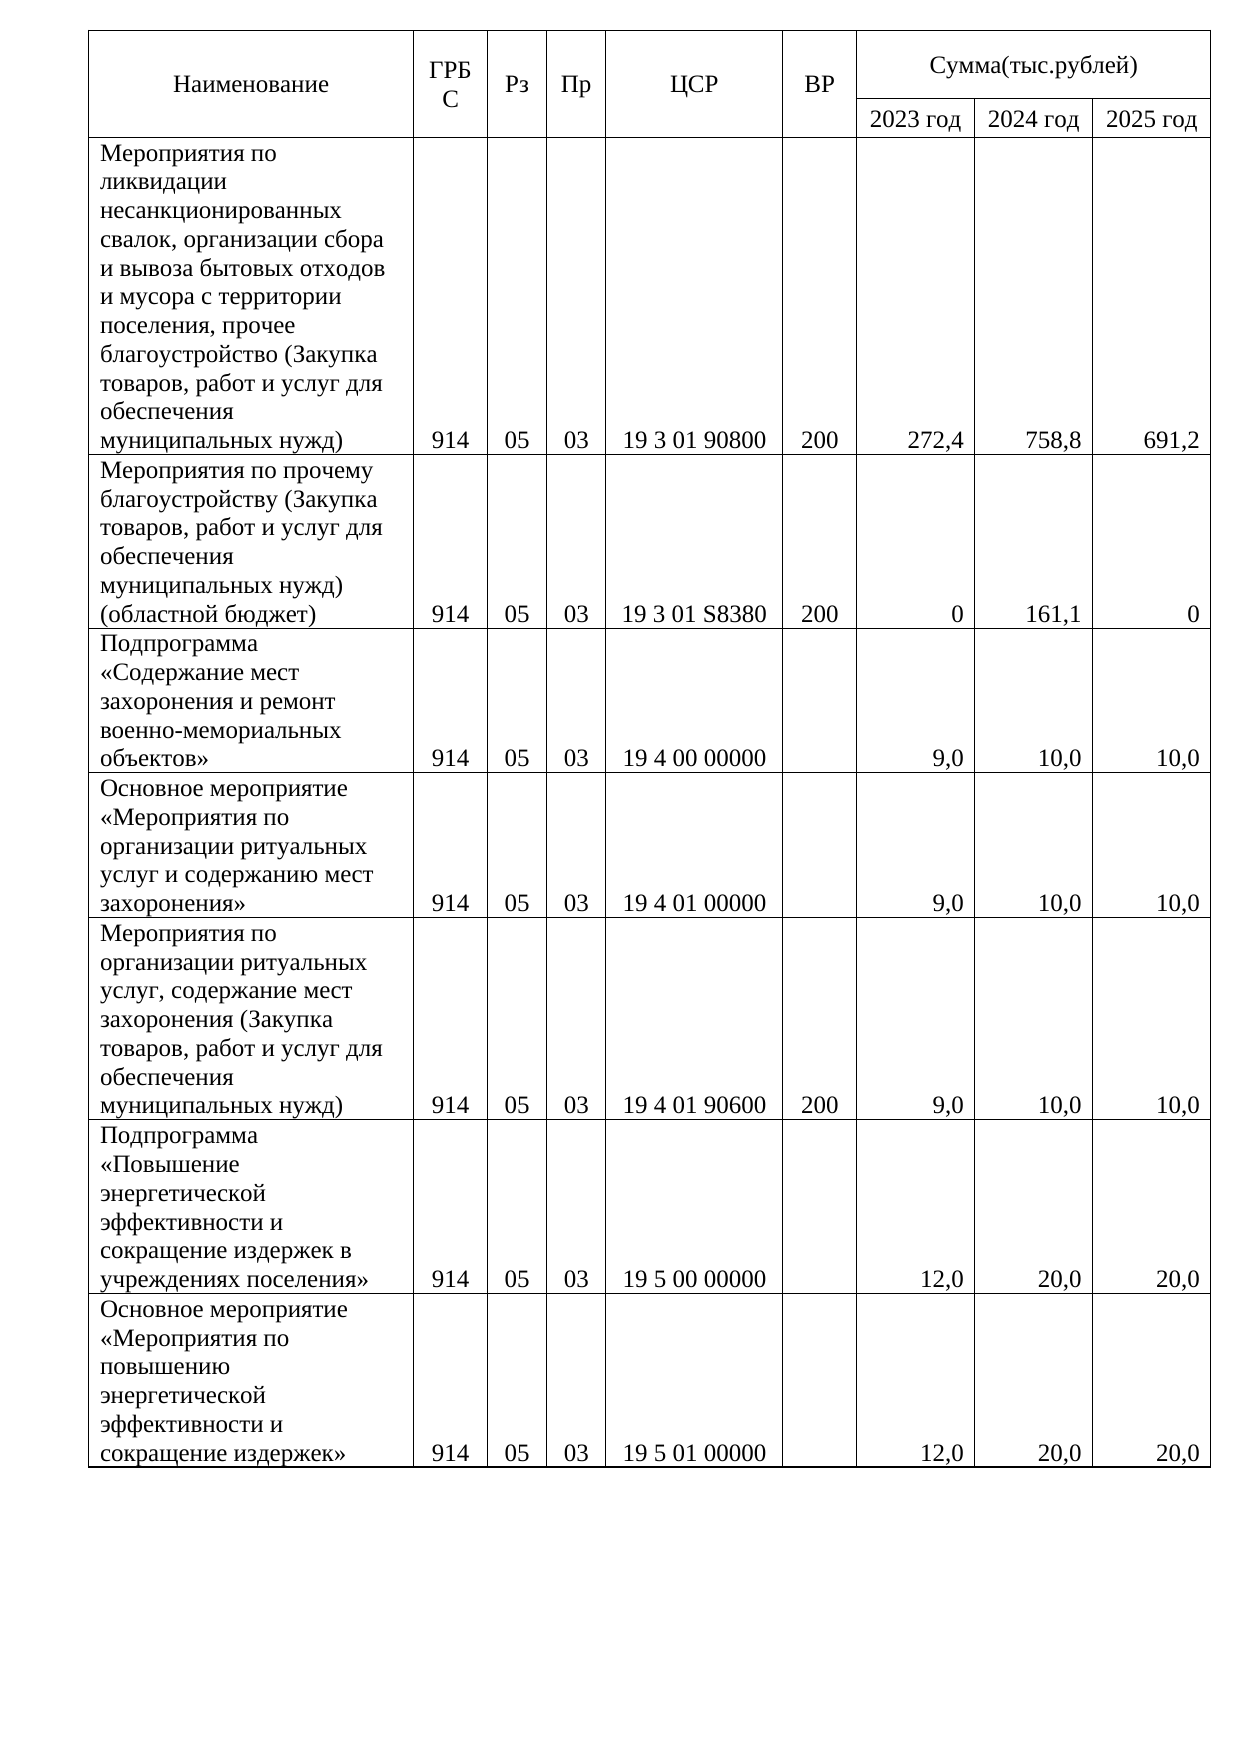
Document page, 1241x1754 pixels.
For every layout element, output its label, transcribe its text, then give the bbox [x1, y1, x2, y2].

table_cell 03 [547, 1120, 605, 1293]
table_cell 2025 год [1093, 99, 1210, 137]
table_cell 19 5 01 00000 [606, 1294, 782, 1466]
table_cell 914 [414, 773, 487, 917]
table_cell 10,0 [1093, 629, 1210, 772]
table_cell 9,0 [857, 773, 974, 917]
table_cell 0 [857, 455, 974, 627]
table_cell 19 5 00 00000 [606, 1120, 782, 1293]
table_cell 03 [547, 1294, 605, 1466]
table_cell 19 3 01 S8380 [606, 455, 782, 627]
table_header Наименование [89, 31, 413, 137]
table_cell 20,0 [1093, 1294, 1210, 1466]
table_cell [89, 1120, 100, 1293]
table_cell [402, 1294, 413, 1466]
table_cell 10,0 [1093, 918, 1210, 1119]
table_cell [783, 629, 856, 772]
table_cell 05 [488, 773, 546, 917]
table_cell 03 [547, 773, 605, 917]
table_cell 12,0 [857, 1120, 974, 1293]
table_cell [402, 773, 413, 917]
table_cell 691,2 [1093, 138, 1210, 454]
table_cell 2024 год [975, 99, 1092, 137]
table_cell 10,0 [1093, 773, 1210, 917]
table_cell 20,0 [1093, 1120, 1210, 1293]
table_cell 19 3 01 90800 [606, 138, 782, 454]
table_cell 914 [414, 629, 487, 772]
table_header ГРБС [414, 31, 487, 137]
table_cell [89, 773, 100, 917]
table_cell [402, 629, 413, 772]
table_cell 161,1 [975, 455, 1092, 627]
table_cell 05 [488, 629, 546, 772]
table_cell 19 4 01 00000 [606, 773, 782, 917]
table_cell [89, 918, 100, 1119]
table_cell 05 [488, 1294, 546, 1466]
table_cell 03 [547, 629, 605, 772]
table_cell 03 [547, 455, 605, 627]
table_header Сумма(тыс.рублей) [857, 31, 1210, 98]
table_cell 272,4 [857, 138, 974, 454]
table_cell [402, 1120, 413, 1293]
table_cell 12,0 [857, 1294, 974, 1466]
table_cell 2023 год [857, 99, 974, 137]
table_cell 914 [414, 138, 487, 454]
table_cell 758,8 [975, 138, 1092, 454]
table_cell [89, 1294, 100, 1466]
table_cell 05 [488, 138, 546, 454]
table_cell 20,0 [975, 1294, 1092, 1466]
table_cell [783, 773, 856, 917]
table_header ВР [783, 31, 856, 137]
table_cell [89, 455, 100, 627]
table_cell [783, 1120, 856, 1293]
table_cell [783, 1294, 856, 1466]
table_header ЦСР [606, 31, 782, 137]
table_cell 10,0 [975, 918, 1092, 1119]
table_cell 05 [488, 1120, 546, 1293]
table_cell 03 [547, 918, 605, 1119]
table_header Рз [488, 31, 546, 137]
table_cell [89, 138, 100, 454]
table_cell 03 [547, 138, 605, 454]
table_cell 10,0 [975, 629, 1092, 772]
table_cell 19 4 01 90600 [606, 918, 782, 1119]
table_cell 9,0 [857, 918, 974, 1119]
table_cell 20,0 [975, 1120, 1092, 1293]
table_cell 200 [783, 138, 856, 454]
table_cell 914 [414, 918, 487, 1119]
table_cell 200 [783, 455, 856, 627]
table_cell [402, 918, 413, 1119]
table_cell 05 [488, 918, 546, 1119]
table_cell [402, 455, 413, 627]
table_cell 0 [1093, 455, 1210, 627]
table_cell 19 4 00 00000 [606, 629, 782, 772]
table_cell 914 [414, 1120, 487, 1293]
table_cell 10,0 [975, 773, 1092, 917]
table_cell 200 [783, 918, 856, 1119]
table_header Пр [547, 31, 605, 137]
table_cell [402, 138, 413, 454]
table_cell 914 [414, 455, 487, 627]
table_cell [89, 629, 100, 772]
table_cell 05 [488, 455, 546, 627]
table_cell 9,0 [857, 629, 974, 772]
table_cell 914 [414, 1294, 487, 1466]
